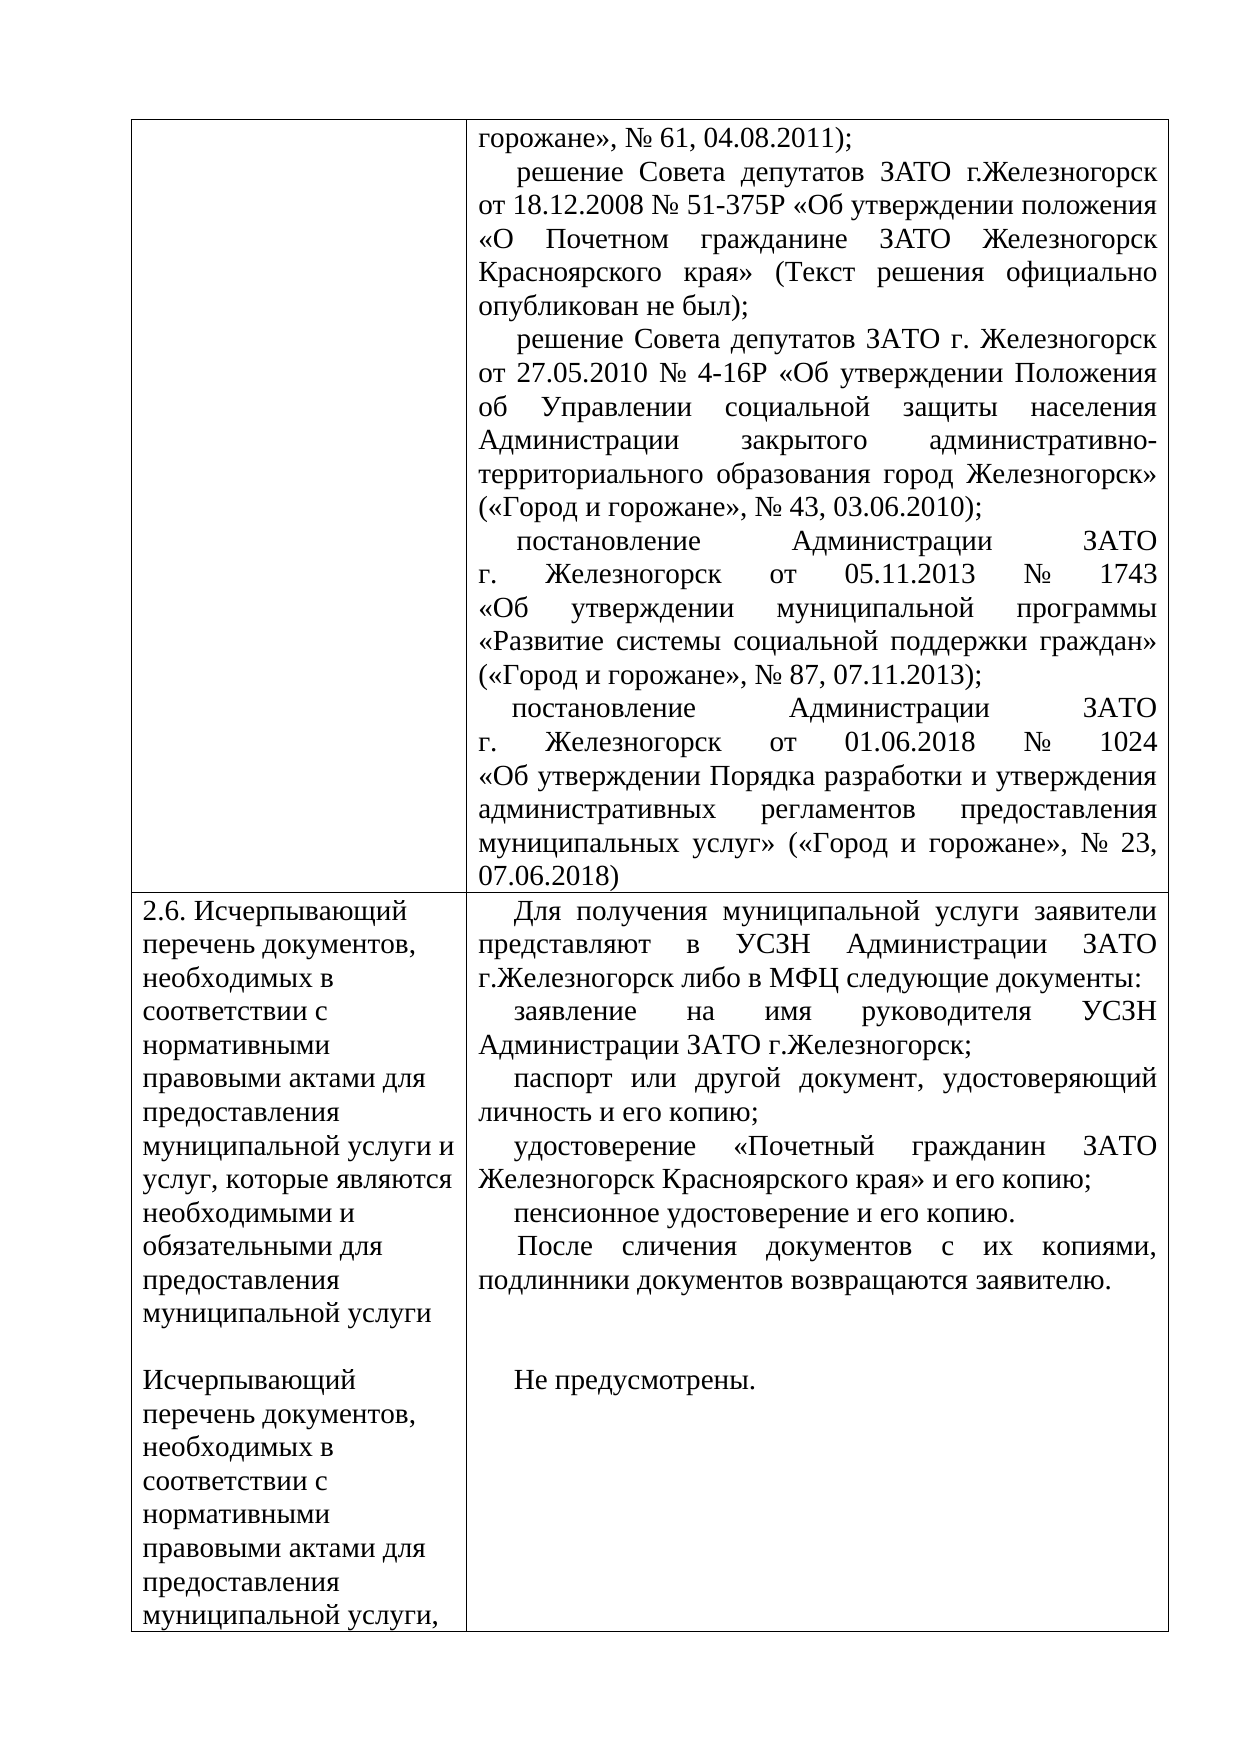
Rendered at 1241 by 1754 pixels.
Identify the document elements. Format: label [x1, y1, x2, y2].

table_cell [467, 120, 1168, 892]
table_cell [467, 893, 1168, 1631]
table_cell [132, 120, 466, 892]
table_cell [132, 893, 466, 1631]
